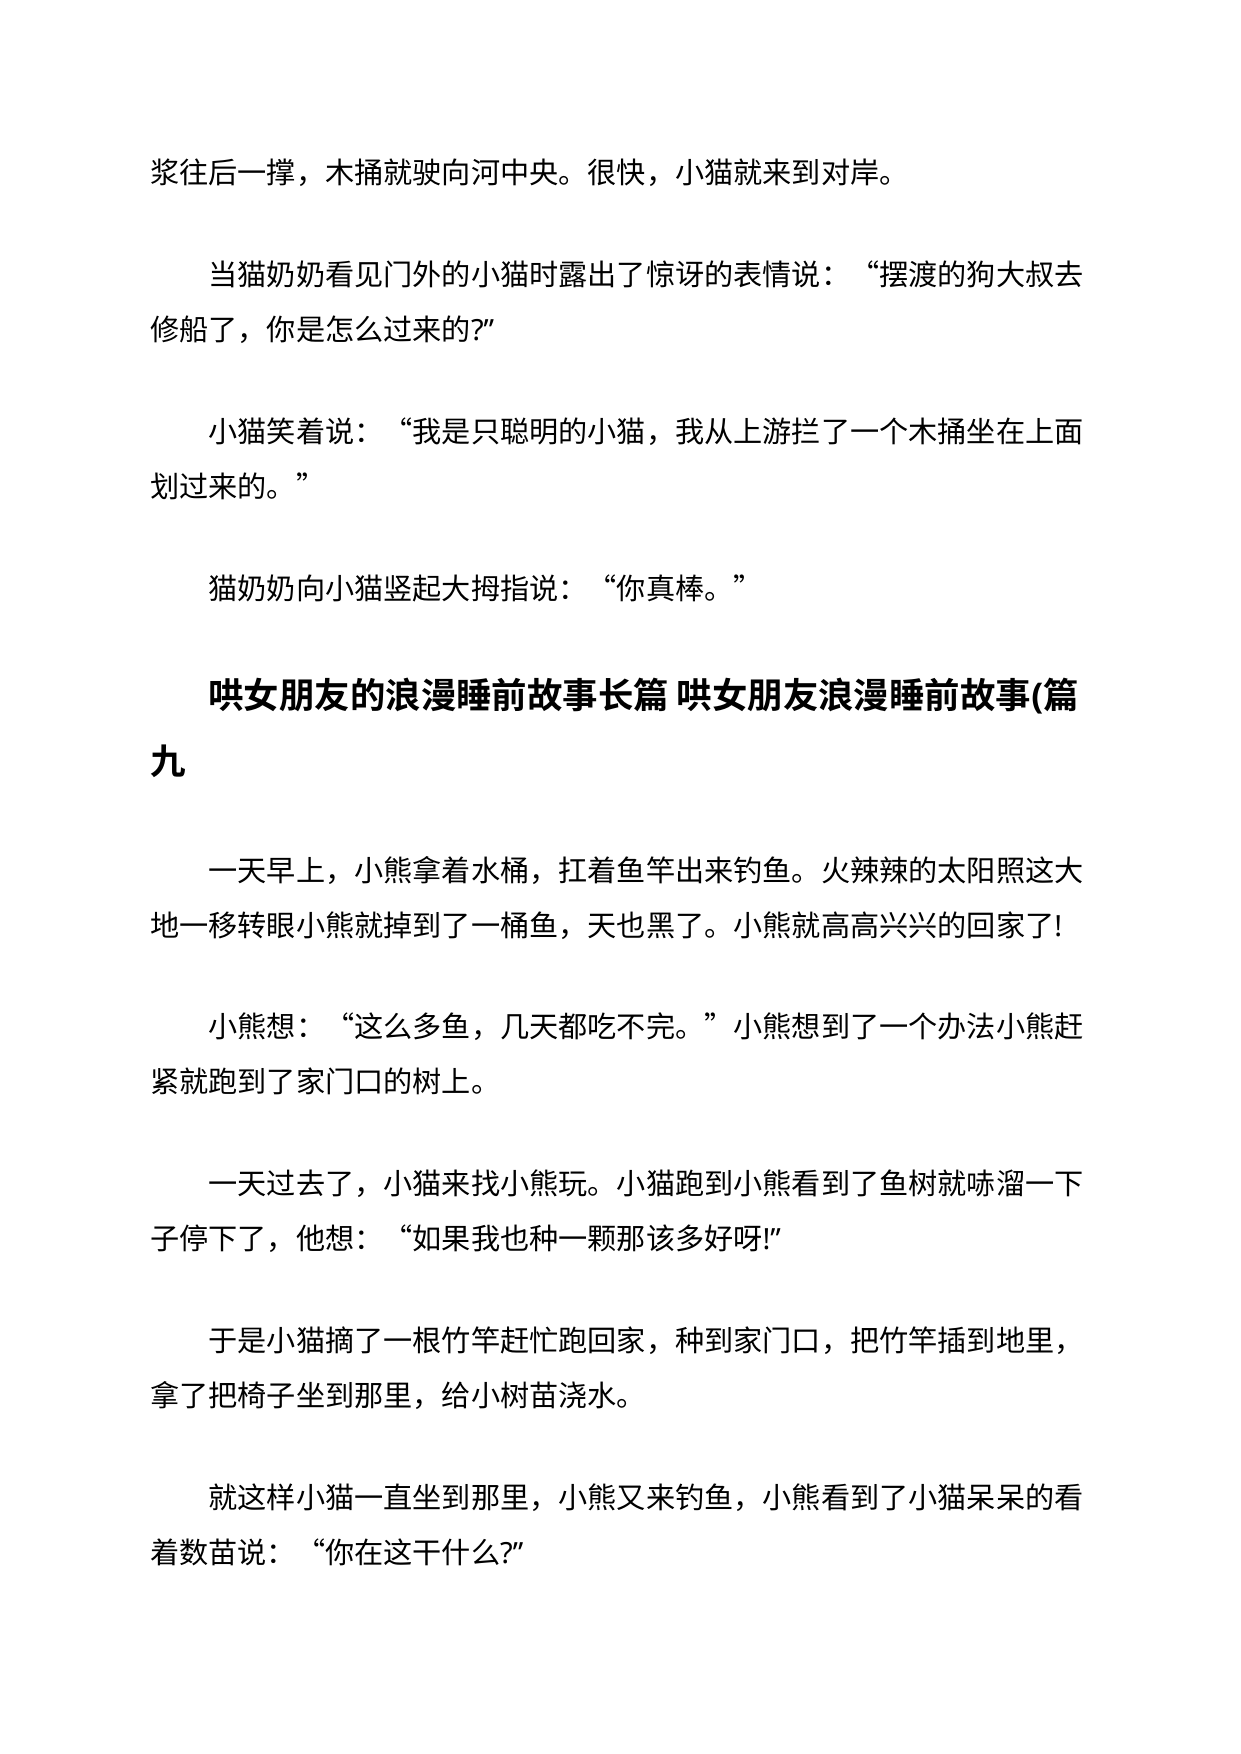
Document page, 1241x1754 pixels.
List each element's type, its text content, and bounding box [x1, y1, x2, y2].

text 就这样小猫一直坐到那里，小熊又来钓鱼，小熊看到了小猫呆呆的看着数苗说：“你在这干什么?” [150, 1474, 1090, 1572]
text 猫奶奶向小猫竖起大拇指说：“你真棒。” [150, 565, 1090, 608]
text 当猫奶奶看见门外的小猫时露出了惊讶的表情说：“摆渡的狗大叔去修船了，你是怎么过来的?” [150, 252, 1090, 349]
text 一天过去了，小猫来找小熊玩。小猫跑到小熊看到了鱼树就哧溜一下子停下了，他想：“如果我也种一颗那该多好呀!” [150, 1161, 1090, 1258]
text 于是小猫摘了一根竹竿赶忙跑回家，种到家门口，把竹竿插到地里，拿了把椅子坐到那里，给小树苗浇水。 [150, 1318, 1090, 1415]
text 小猫笑着说：“我是只聪明的小猫，我从上游拦了一个木捅坐在上面划过来的。” [150, 409, 1090, 506]
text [150, 150, 1090, 192]
text 哄女朋友的浪漫睡前故事长篇 哄女朋友浪漫睡前故事(篇九 [150, 667, 1090, 785]
text 小熊想：“这么多鱼，几天都吃不完。”小熊想到了一个办法小熊赶紧就跑到了家门口的树上。 [150, 1004, 1090, 1101]
text 一天早上，小熊拿着水桶，扛着鱼竿出来钓鱼。火辣辣的太阳照这大地一移转眼小熊就掉到了一桶鱼，天也黑了。小熊就高高兴兴的回家了! [150, 847, 1090, 944]
